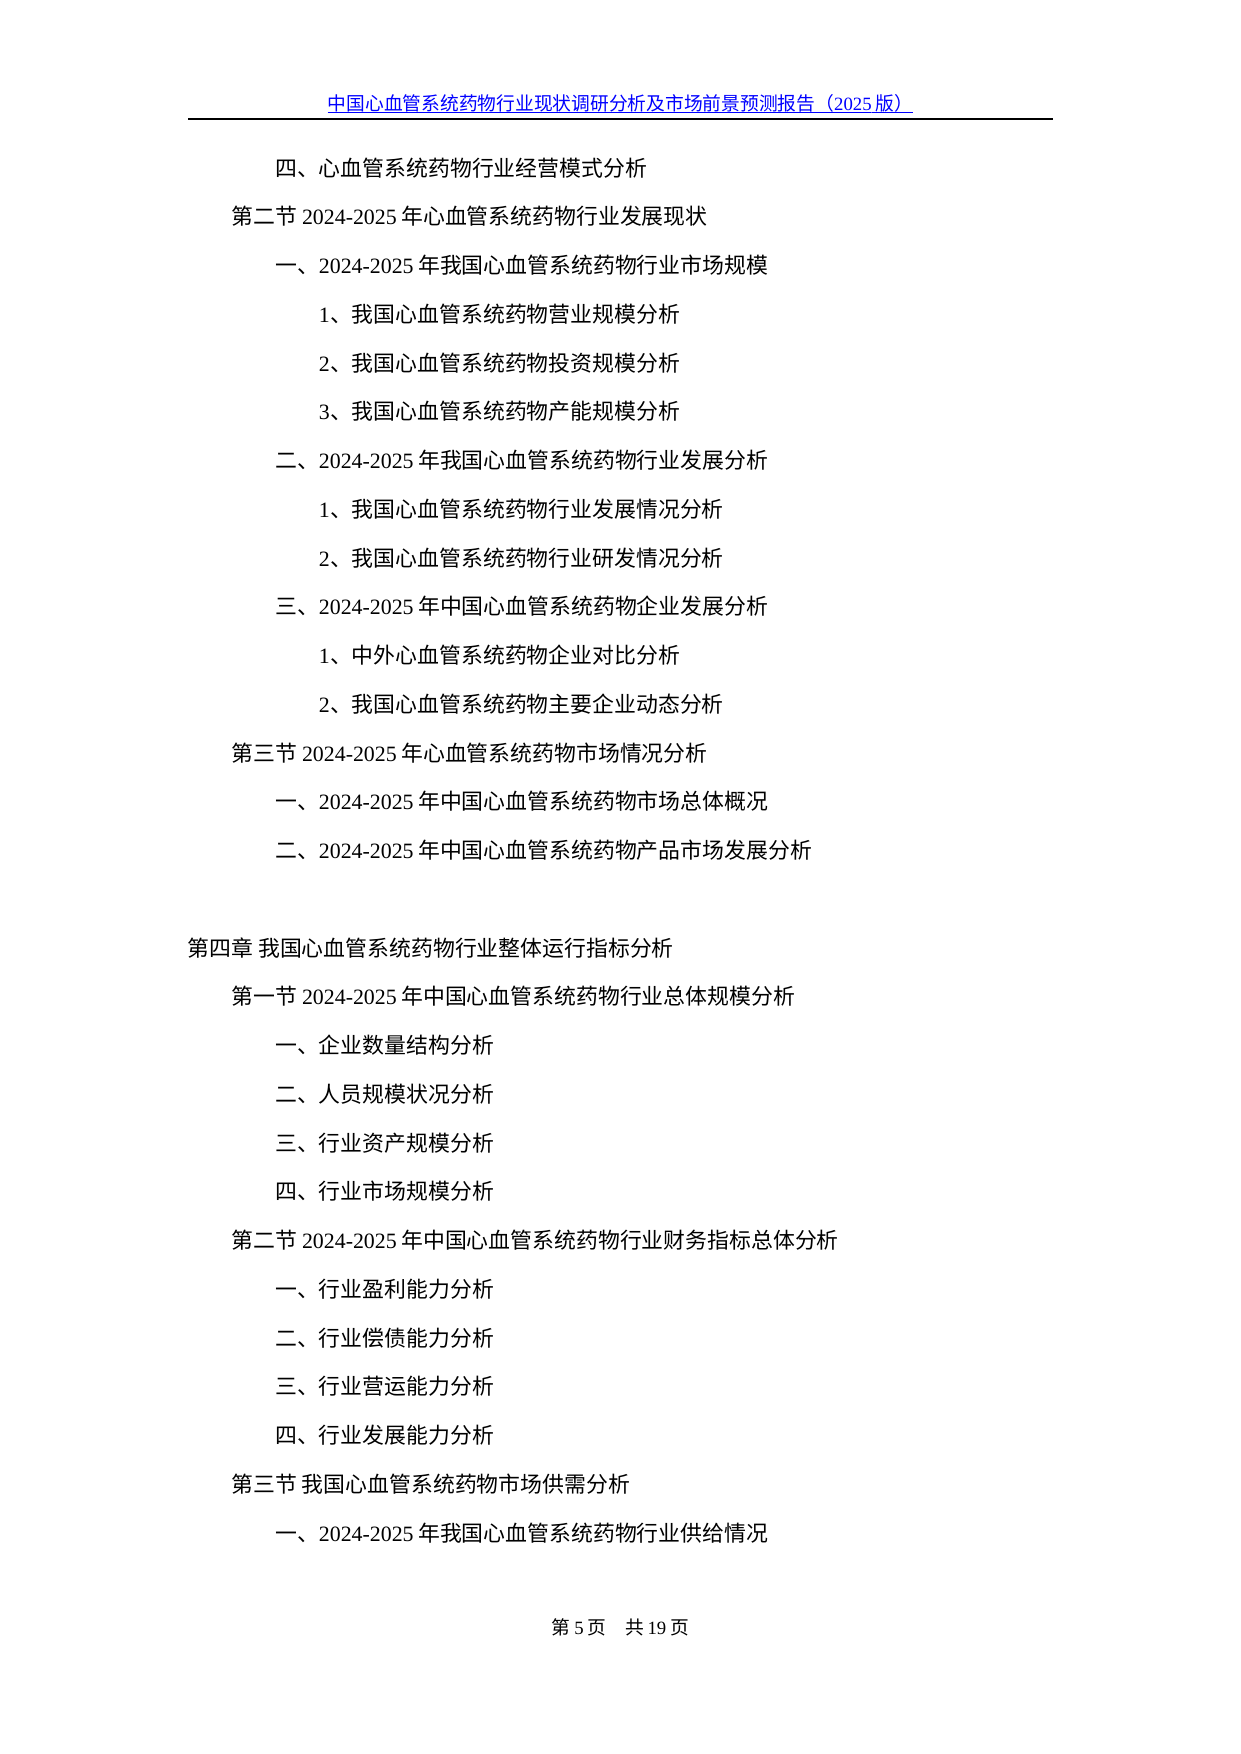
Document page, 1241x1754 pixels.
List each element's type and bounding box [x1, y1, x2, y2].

text [187, 150, 1053, 1548]
